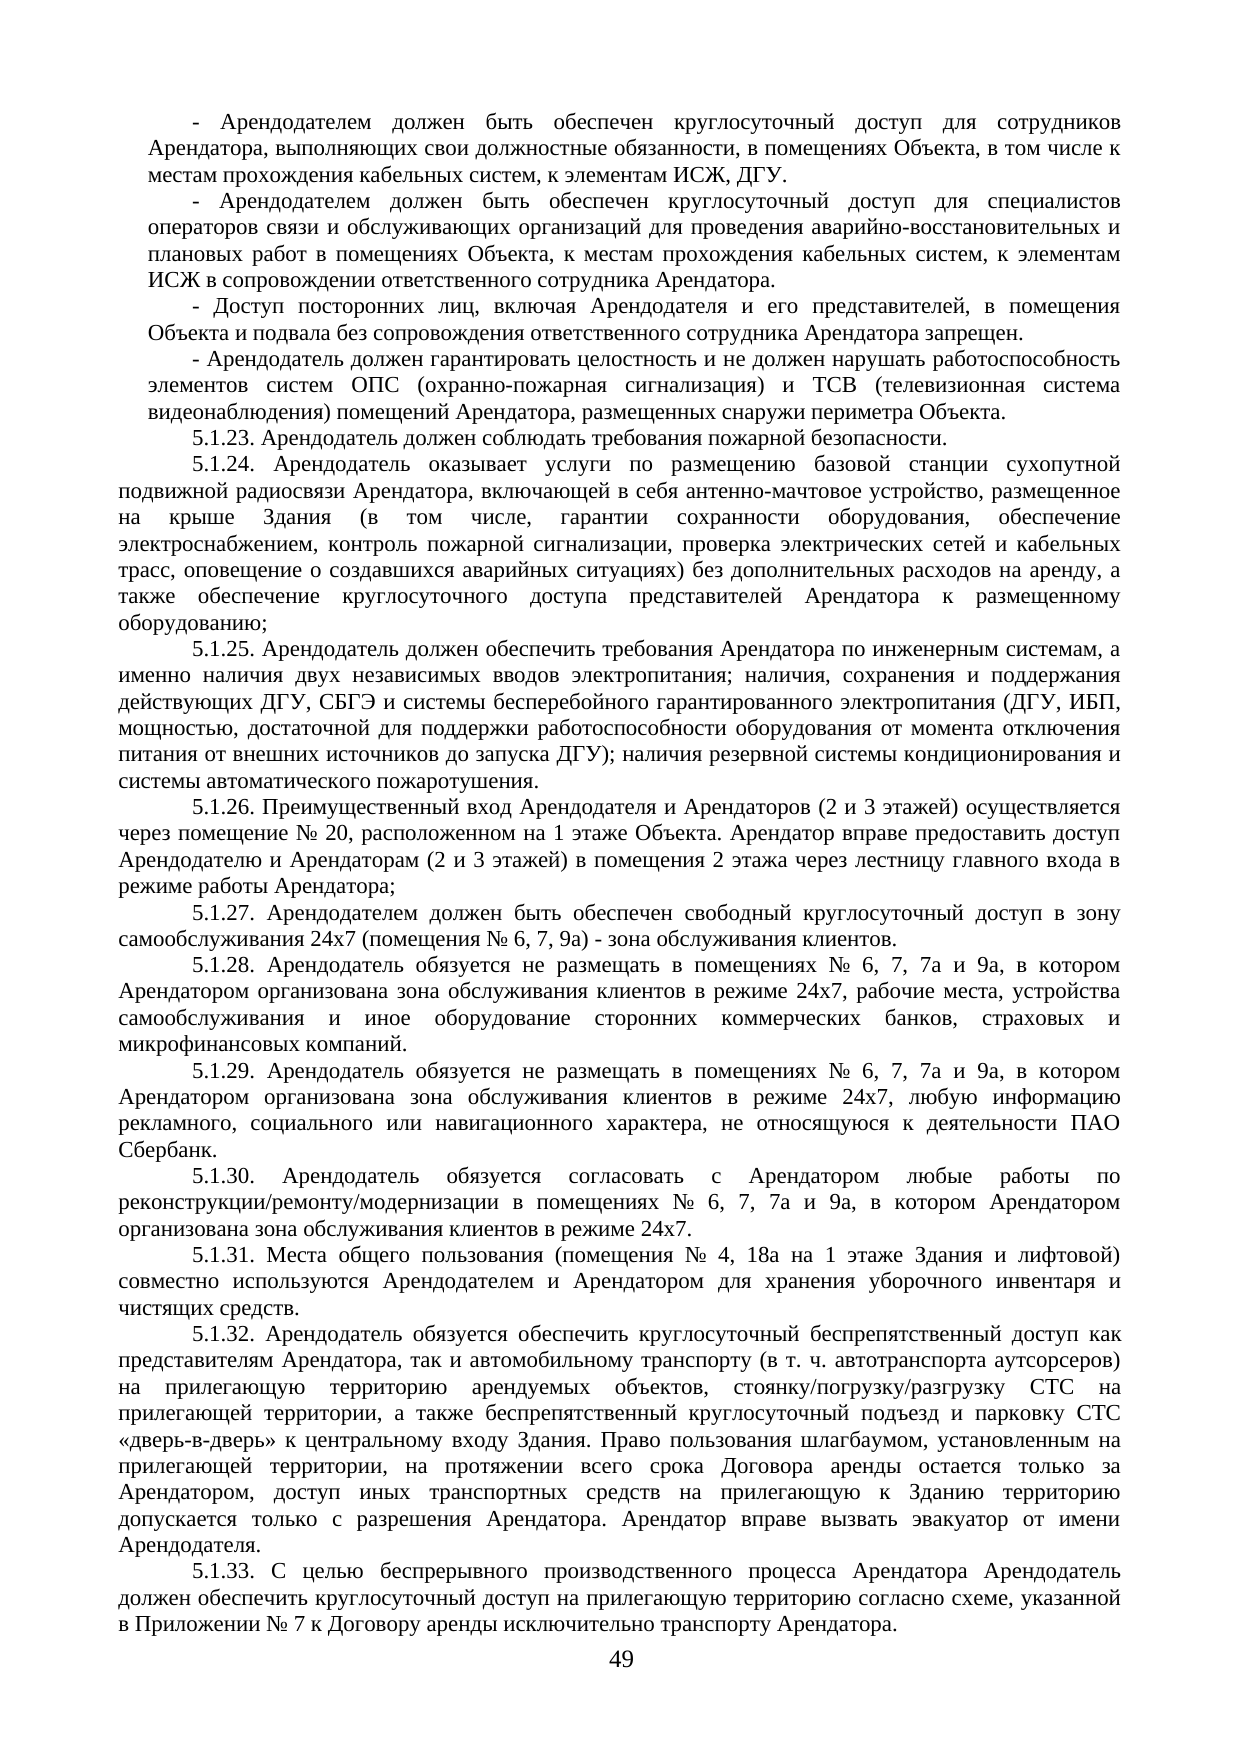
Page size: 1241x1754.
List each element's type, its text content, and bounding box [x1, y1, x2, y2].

text 5.1.29. Арендодатель обязуется не размещать в помещениях № 6, 7, 7а и 9а, в котором Арендатором организована зона обслуживания клиентов в режиме 24х7, любую информацию рекламного, социального или навигационного характера, не относящуюся к деятельности ПАО Сбербанк. [118, 1057, 1122, 1162]
text - Арендодатель должен гарантировать целостность и не должен нарушать работоспособность элементов систем ОПС (охранно-пожарная сигнализация) и ТСВ (телевизионная система видеонаблюдения) помещений Арендатора, размещенных снаружи периметра Объекта. [148, 345, 1122, 424]
text - Арендодателем должен быть обеспечен круглосуточный доступ для сотрудников Арендатора, выполняющих свои должностные обязанности, в помещениях Объекта, в том числе к местам прохождения кабельных систем, к элементам ИСЖ, ДГУ. [148, 108, 1122, 187]
text 5.1.33. С целью беспрерывного производственного процесса Арендатора Арендодатель должен обеспечить круглосуточный доступ на прилегающую территорию согласно схеме, указанной в Приложении № 7 к Договору аренды исключительно транспорту Арендатора. [118, 1557, 1122, 1636]
text 5.1.24. Арендодатель оказывает услуги по размещению базовой станции сухопутной подвижной радиосвязи Арендатора, включающей в себя антенно-мачтовое устройство, размещенное на крыше Здания (в том числе, гарантии сохранности оборудования, обеспечение электроснабжением, контроль пожарной сигнализации, проверка электрических сетей и кабельных трасс, оповещение о создавшихся аварийных ситуациях) без дополнительных расходов на аренду, а также обеспечение круглосуточного доступа представителей Арендатора к размещенному оборудованию; [118, 451, 1122, 635]
text 5.1.31. Места общего пользования (помещения № 4, 18а на 1 этаже Здания и лифтовой) совместно используются Арендодателем и Арендатором для хранения уборочного инвентаря и чистящих средств. [118, 1241, 1122, 1320]
text 5.1.32. Арендодатель обязуется обеспечить круглосуточный беспрепятственный доступ как представителям Арендатора, так и автомобильному транспорту (в т. ч. автотранспорта аутсорсеров) на прилегающую территорию арендуемых объектов, стоянку/погрузку/разгрузку СТС на прилегающей территории, а также беспрепятственный круглосуточный подъезд и парковку СТС «дверь-в-дверь» к центральному входу Здания. Право пользования шлагбаумом, установленным на прилегающей территории, на протяжении всего срока Договора аренды остается только за Арендатором, доступ иных транспортных средств на прилегающую к Зданию территорию допускается только с разрешения Арендатора. Арендатор вправе вызвать эвакуатор от имени Арендодателя. [118, 1320, 1122, 1557]
text 5.1.28. Арендодатель обязуется не размещать в помещениях № 6, 7, 7а и 9а, в котором Арендатором организована зона обслуживания клиентов в режиме 24х7, рабочие места, устройства самообслуживания и иное оборудование сторонних коммерческих банков, страховых и микрофинансовых компаний. [118, 951, 1122, 1057]
text - Доступ посторонних лиц, включая Арендодателя и его представителей, в помещения Объекта и подвала без сопровождения ответственного сотрудника Арендатора запрещен. [148, 292, 1122, 345]
text 5.1.30. Арендодатель обязуется согласовать с Арендатором любые работы по реконструкции/ремонту/модернизации в помещениях № 6, 7, 7а и 9а, в котором Арендатором организована зона обслуживания клиентов в режиме 24х7. [118, 1162, 1122, 1241]
text 5.1.26. Преимущественный вход Арендодателя и Арендаторов (2 и 3 этажей) осуществляется через помещение № 20, расположенном на 1 этаже Объекта. Арендатор вправе предоставить доступ Арендодателю и Арендаторам (2 и 3 этажей) в помещения 2 этажа через лестницу главного входа в режиме работы Арендатора; [118, 793, 1122, 898]
text 5.1.27. Арендодателем должен быть обеспечен свободный круглосуточный доступ в зону самообслуживания 24х7 (помещения № 6, 7, 9а) - зона обслуживания клиентов. [118, 898, 1122, 951]
text 5.1.25. Арендодатель должен обеспечить требования Арендатора по инженерным системам, а именно наличия двух независимых вводов электропитания; наличия, сохранения и поддержания действующих ДГУ, СБГЭ и системы бесперебойного гарантированного электропитания (ДГУ, ИБП, мощностью, достаточной для поддержки работоспособности оборудования от момента отключения питания от внешних источников до запуска ДГУ); наличия резервной системы кондиционирования и системы автоматического пожаротушения. [118, 635, 1122, 793]
list 5.1.23. Арендодатель должен соблюдать требования пожарной безопасности. [148, 424, 1128, 451]
text - Арендодателем должен быть обеспечен круглосуточный доступ для специалистов операторов связи и обслуживающих организаций для проведения аварийно-восстановительных и плановых работ в помещениях Объекта, к местам прохождения кабельных систем, к элементам ИСЖ в сопровождении ответственного сотрудника Арендатора. [148, 187, 1122, 292]
